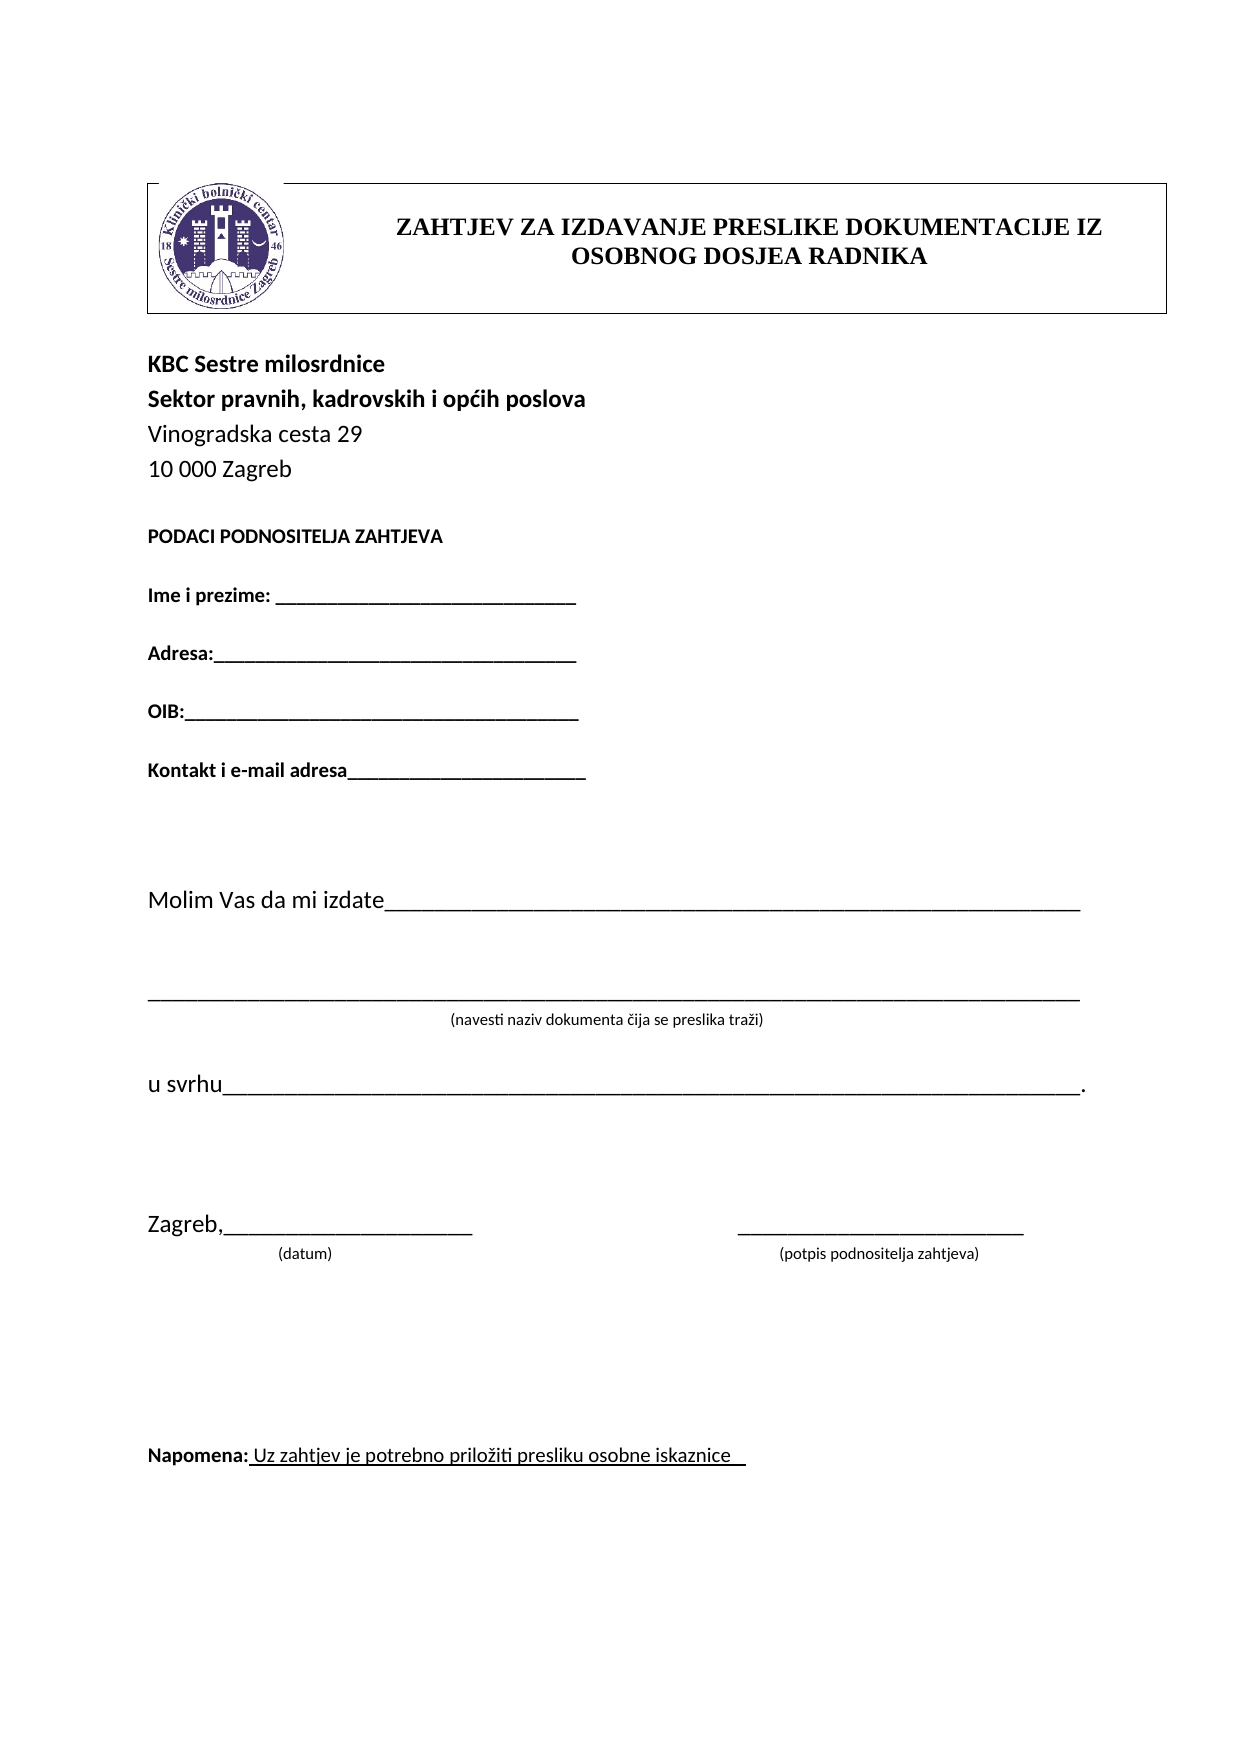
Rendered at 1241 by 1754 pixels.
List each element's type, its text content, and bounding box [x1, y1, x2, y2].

text (navesti naziv dokumenta čija se preslika traži) [443, 1009, 1093, 1030]
text Adresa:___________________________________ [148, 640, 1093, 666]
text 10 000 Zagreb [148, 453, 1093, 484]
text PODACI PODNOSITELJA ZAHTJEVA [148, 523, 1093, 549]
picture [158, 183, 284, 309]
text ___________________________________________________________________________ [148, 974, 1093, 1005]
text u svrhu_____________________________________________________________________. [148, 1068, 1093, 1098]
text Kontakt i e-mail adresa_______________________ [148, 757, 1093, 782]
table_header [148, 184, 332, 312]
text Zagreb,____________________ _______________________ [148, 1208, 1093, 1238]
table_header ZAHTJEV ZA IZDAVANJE PRESLIKE DOKUMENTACIJE IZ OSOBNOG DOSJEA RADNIKA [332, 184, 1166, 312]
text OIB:______________________________________ [148, 698, 1093, 724]
list Napomena: Uz zahtjev je potrebno priložiti presliku osobne iskaznice [148, 1443, 1093, 1468]
text Vinogradska cesta 29 [148, 418, 1093, 449]
text (datum) (potpis podnositelja zahtjeva) [221, 1243, 1093, 1263]
text Sektor pravnih, kadrovskih i općih poslova [148, 383, 1093, 414]
text Molim Vas da mi izdate________________________________________________________ [148, 884, 1093, 914]
text Ime i prezime: _____________________________ [148, 582, 1093, 607]
text KBC Sestre milosrdnice [148, 348, 1093, 379]
